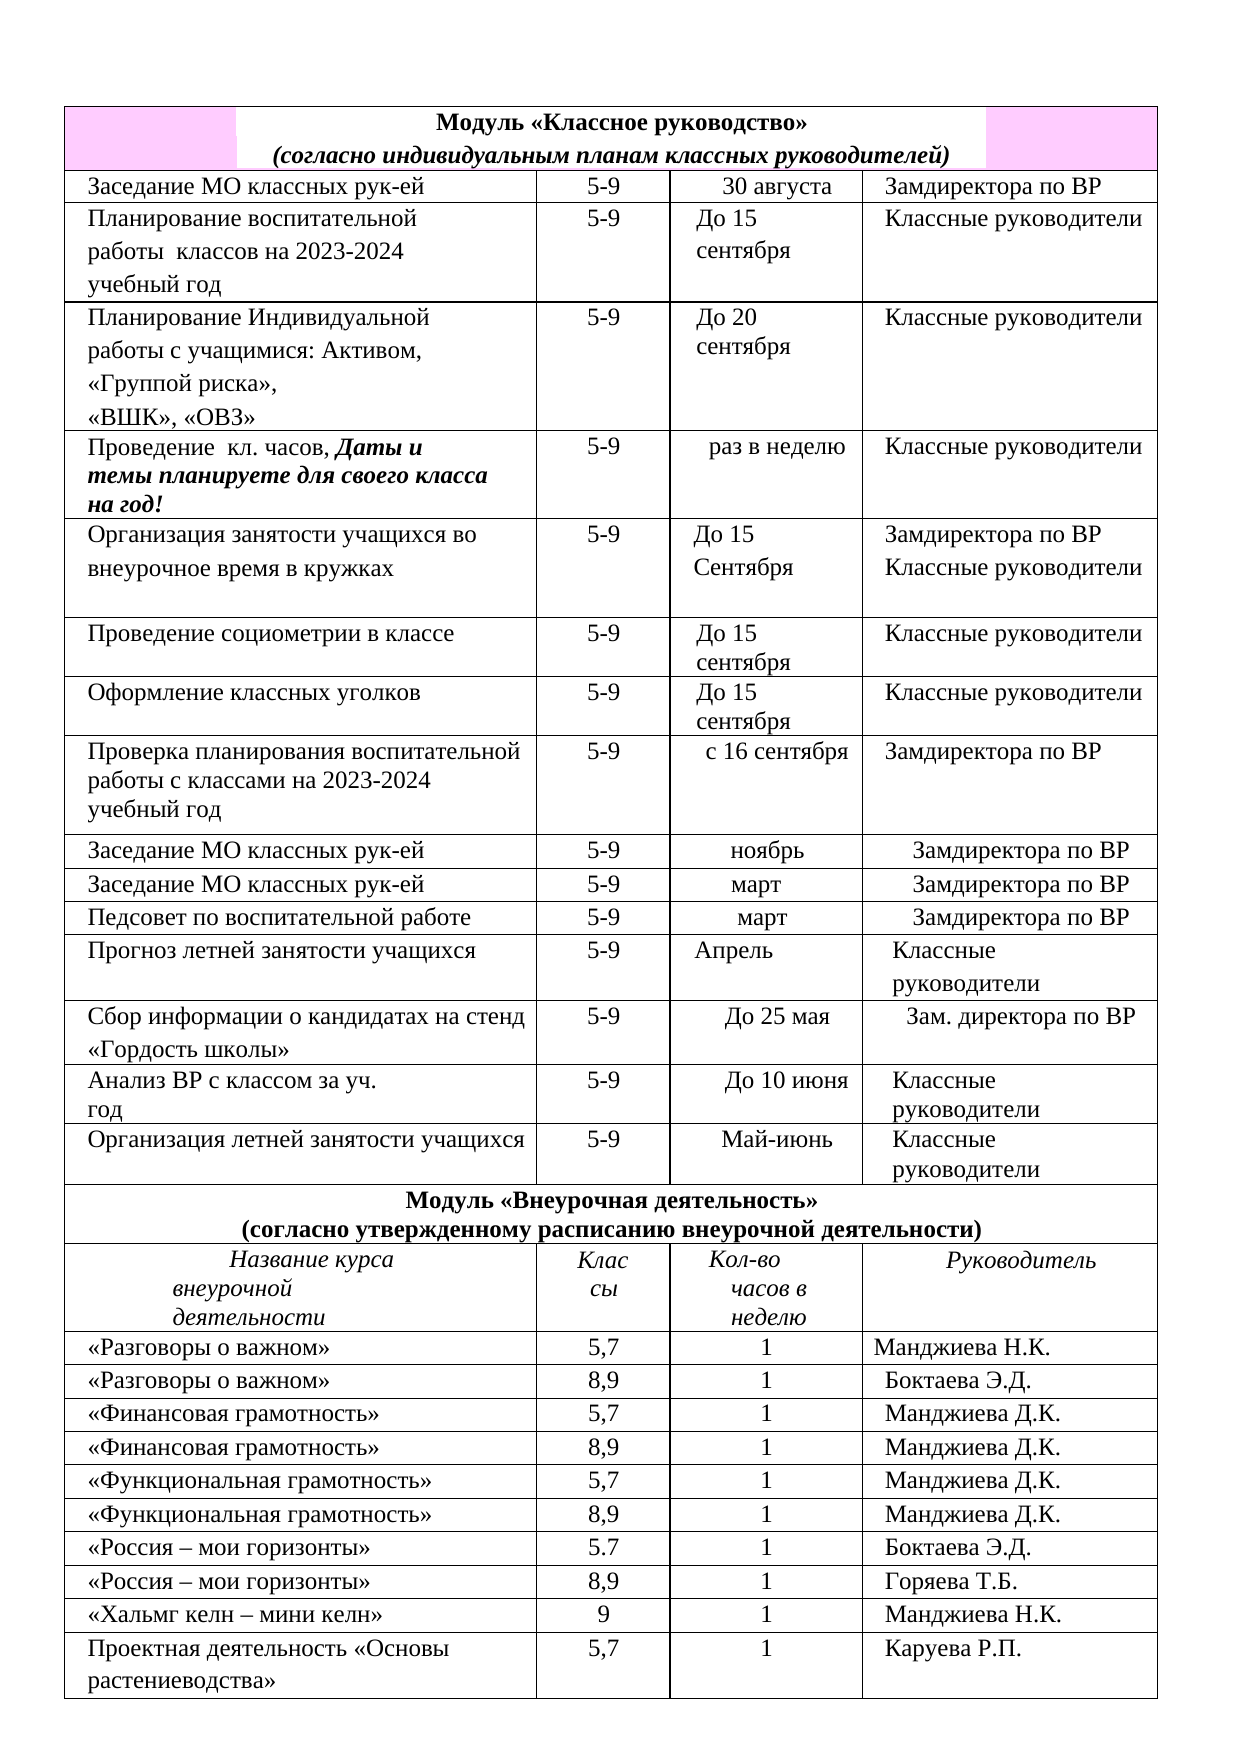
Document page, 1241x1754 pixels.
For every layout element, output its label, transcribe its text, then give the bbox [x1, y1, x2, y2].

table_cell Замдиректора по ВР [863, 902, 1157, 934]
table_cell 1 [671, 1465, 862, 1498]
table_cell Классные руководители [863, 618, 1157, 676]
table_cell 8,9 [537, 1499, 669, 1531]
table_cell Зам. директора по ВР [863, 1001, 1157, 1064]
table_cell «Разговоры о важном» [65, 1332, 536, 1364]
table_cell Манджиева Н.К. [863, 1599, 1157, 1632]
table_cell Организация занятости учащихся во внеурочное время в кружках [65, 519, 536, 617]
table_cell Манджиева Д.К. [863, 1499, 1157, 1531]
table_cell 5-9 [537, 519, 669, 617]
table_cell До 15 сентября [671, 203, 862, 301]
table_cell Каруева Р.П. [863, 1633, 1157, 1698]
table_cell 5-9 [537, 1065, 669, 1123]
table_cell 5-9 [537, 303, 669, 430]
table_cell Проверка планирования воспитательной работы с классами на 2023-2024 учебный год [65, 736, 536, 834]
table_cell До 10 июня [671, 1065, 862, 1123]
table_cell 5-9 [537, 431, 669, 518]
table_cell «Хальмг келн – мини келн» [65, 1599, 536, 1632]
table_cell Оформление классных уголков [65, 677, 536, 734]
table_cell март [671, 902, 862, 934]
table_cell ноябрь [671, 835, 862, 867]
table_cell раз в неделю [671, 431, 862, 518]
table_cell 5-9 [537, 203, 669, 301]
table_cell «Функциональная грамотность» [65, 1499, 536, 1531]
table_cell Май-июнь [671, 1124, 862, 1184]
table_cell Манджиева Д.К. [863, 1399, 1157, 1431]
table_cell Педсовет по воспитательной работе [65, 902, 536, 934]
table_cell Прогноз летней занятости учащихся [65, 935, 536, 1000]
table_cell До 20 сентября [671, 303, 862, 430]
table_cell Организация летней занятости учащихся [65, 1124, 536, 1184]
table_cell Классные руководители [863, 677, 1157, 734]
table_cell Модуль «Внеурочная деятельность» (согласно утвержденному расписанию внеурочной деятельности) [65, 1185, 1157, 1243]
table_cell 5-9 [537, 902, 669, 934]
table_cell До 15 Сентября [671, 519, 862, 617]
table_cell Кол-во часов в неделю [671, 1244, 862, 1331]
table_cell «Финансовая грамотность» [65, 1432, 536, 1464]
table_cell Замдиректора по ВР [863, 736, 1157, 834]
table_cell 5-9 [537, 1124, 669, 1184]
table_cell Классные руководители [863, 935, 1157, 1000]
table_cell 9 [537, 1599, 669, 1632]
table_cell 8,9 [537, 1566, 669, 1598]
table_cell 5-9 [537, 869, 669, 901]
table_cell 8,9 [537, 1432, 669, 1464]
table_cell Апрель [671, 935, 862, 1000]
table_cell 1 [671, 1633, 862, 1698]
table_cell Боктаева Э.Д. [863, 1532, 1157, 1565]
table_header Модуль «Классное руководство» (согласно индивидуальным планам классных руководителей) [65, 107, 1157, 170]
table_cell Заседание МО классных рук-ей [65, 869, 536, 901]
table_cell 5,7 [537, 1332, 669, 1364]
table_cell 30 августа [671, 171, 862, 202]
table_cell 5-9 [537, 835, 669, 867]
table_cell «Функциональная грамотность» [65, 1465, 536, 1498]
table_cell Горяева Т.Б. [863, 1566, 1157, 1598]
table_cell Манджиева Н.К. [863, 1332, 1157, 1364]
table_cell Замдиректора по ВР [863, 171, 1157, 202]
table_cell Проведение социометрии в классе [65, 618, 536, 676]
table_cell До 15 сентября [671, 618, 862, 676]
table_cell «Россия – мои горизонты» [65, 1566, 536, 1598]
table_cell 5-9 [537, 677, 669, 734]
table_cell «Разговоры о важном» [65, 1365, 536, 1397]
table_cell 1 [671, 1399, 862, 1431]
table_cell Классные руководители [863, 203, 1157, 301]
table_cell 5,7 [537, 1465, 669, 1498]
table_cell До 25 мая [671, 1001, 862, 1064]
table_cell Руководитель [863, 1244, 1157, 1331]
table_cell Классные руководители [863, 1124, 1157, 1184]
table_cell Заседание МО классных рук-ей [65, 835, 536, 867]
table_cell Замдиректора по ВР [863, 835, 1157, 867]
table_cell 1 [671, 1532, 862, 1565]
table_cell 1 [671, 1566, 862, 1598]
table_cell 1 [671, 1599, 862, 1632]
table_cell «Финансовая грамотность» [65, 1399, 536, 1431]
table_cell март [671, 869, 862, 901]
table_cell Сбор информации о кандидатах на стенд «Гордость школы» [65, 1001, 536, 1064]
table_cell 5-9 [537, 1001, 669, 1064]
table_cell Боктаева Э.Д. [863, 1365, 1157, 1397]
table_cell с 16 сентября [671, 736, 862, 834]
table_cell Планирование воспитательной работы классов на 2023-2024 учебный год [65, 203, 536, 301]
table_cell Манджиева Д.К. [863, 1432, 1157, 1464]
table_cell 8,9 [537, 1365, 669, 1397]
table_cell 5-9 [537, 171, 669, 202]
table_cell 5,7 [537, 1633, 669, 1698]
table_cell Заседание МО классных рук-ей [65, 171, 536, 202]
table_cell Планирование Индивидуальной работы с учащимися: Активом, «Группой риска», «ВШК», «ОВЗ» [65, 303, 536, 430]
table_cell Замдиректора по ВР [863, 869, 1157, 901]
table_cell Анализ ВР с классом за уч. год [65, 1065, 536, 1123]
table_cell 5.7 [537, 1532, 669, 1565]
table_cell Классные руководители [863, 303, 1157, 430]
table_cell 5-9 [537, 618, 669, 676]
table_cell Замдиректора по ВР Классные руководители [863, 519, 1157, 617]
table_cell Классы [537, 1244, 669, 1331]
table_cell 1 [671, 1365, 862, 1397]
table_cell До 15 сентября [671, 677, 862, 734]
table_cell 1 [671, 1499, 862, 1531]
table_cell Классные руководители [863, 1065, 1157, 1123]
table_cell 1 [671, 1332, 862, 1364]
table_cell 5-9 [537, 736, 669, 834]
table_cell Проектная деятельность «Основы растениеводства» [65, 1633, 536, 1698]
table_cell Классные руководители [863, 431, 1157, 518]
table_cell Название курса внеурочной деятельности [65, 1244, 536, 1331]
table_cell 1 [671, 1432, 862, 1464]
table_cell 5-9 [537, 935, 669, 1000]
table_cell Манджиева Д.К. [863, 1465, 1157, 1498]
table_cell «Россия – мои горизонты» [65, 1532, 536, 1565]
table_cell 5,7 [537, 1399, 669, 1431]
table_cell Проведение кл. часов, Даты и темы планируете для своего класса на год! [65, 431, 536, 518]
